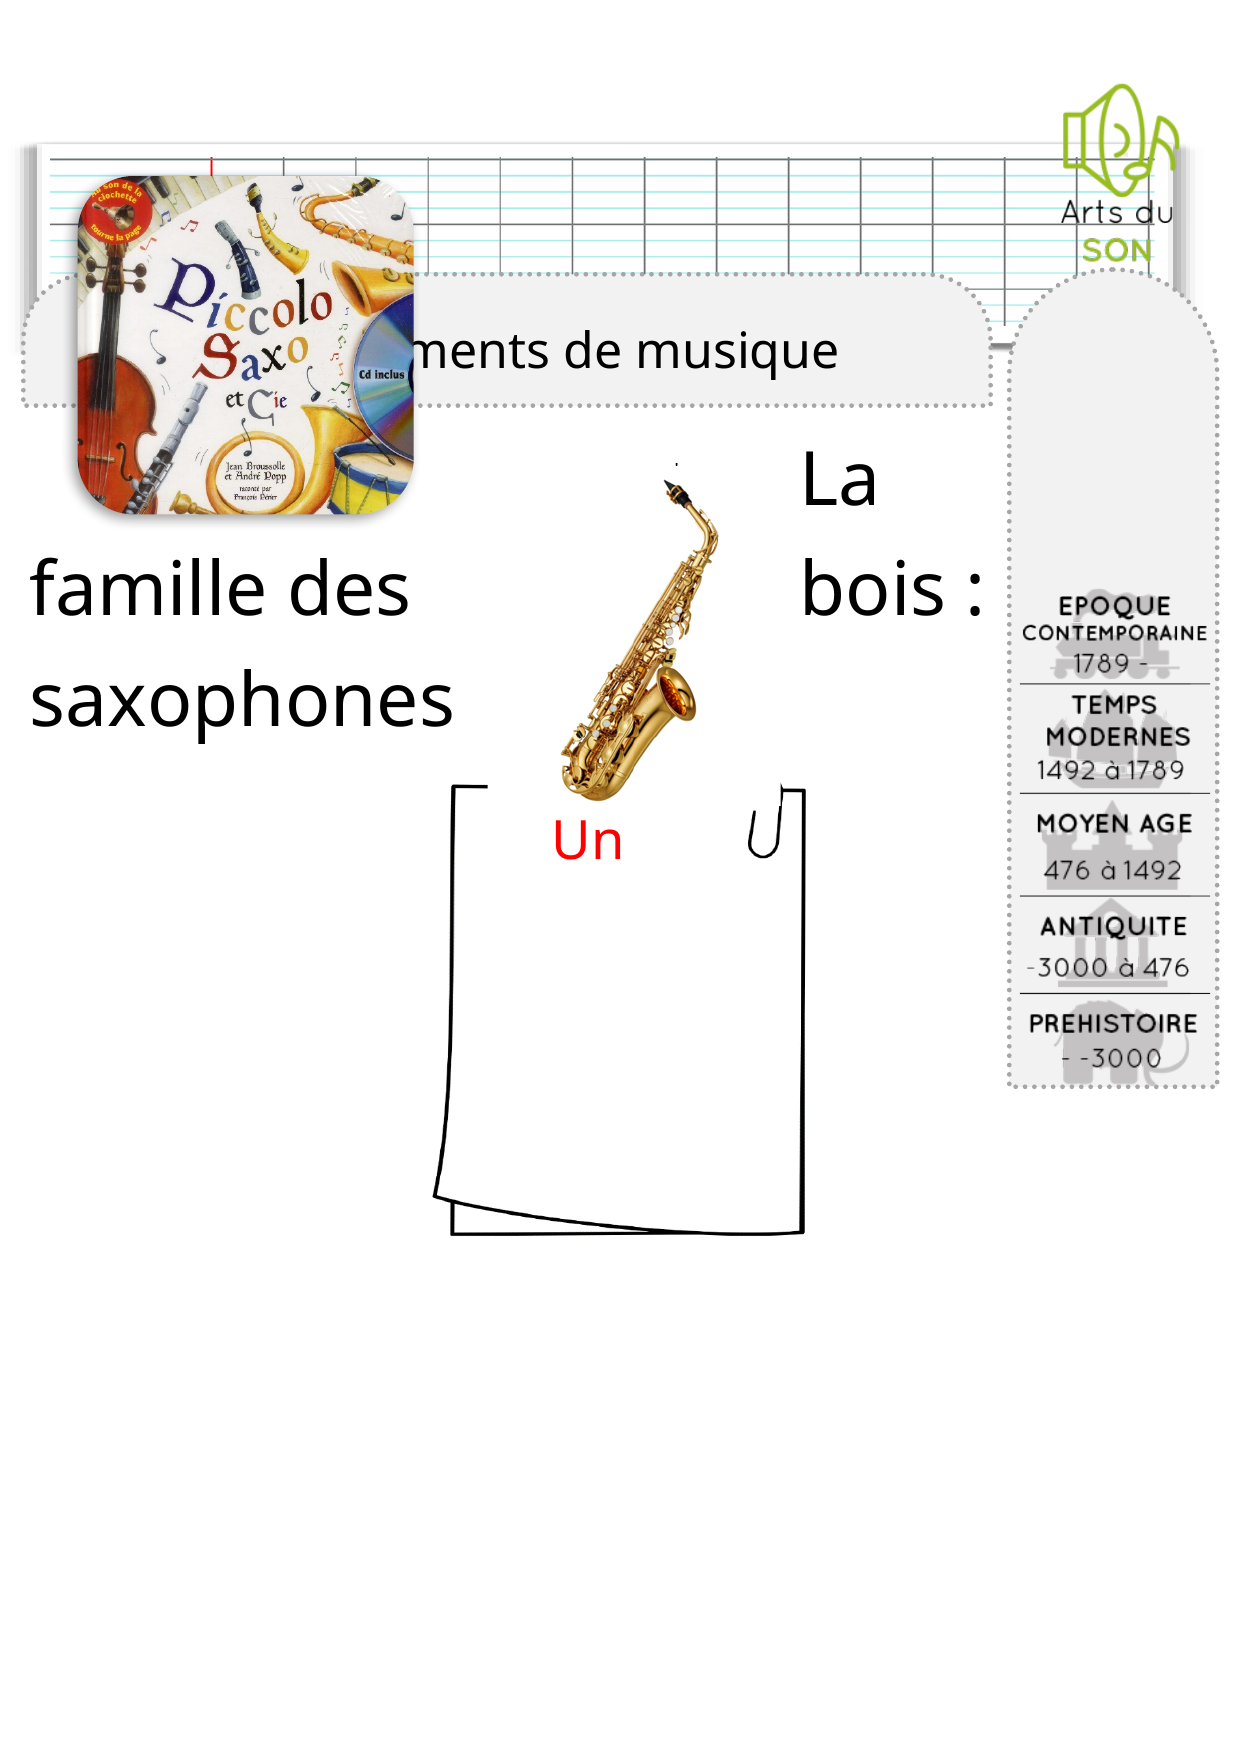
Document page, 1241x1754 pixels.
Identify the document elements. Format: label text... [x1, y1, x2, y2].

text La famille des bois : les saxophones [29, 425, 1009, 748]
picture [429, 463, 812, 1241]
picture [1019, 586, 1211, 1089]
picture [7, 73, 1208, 515]
